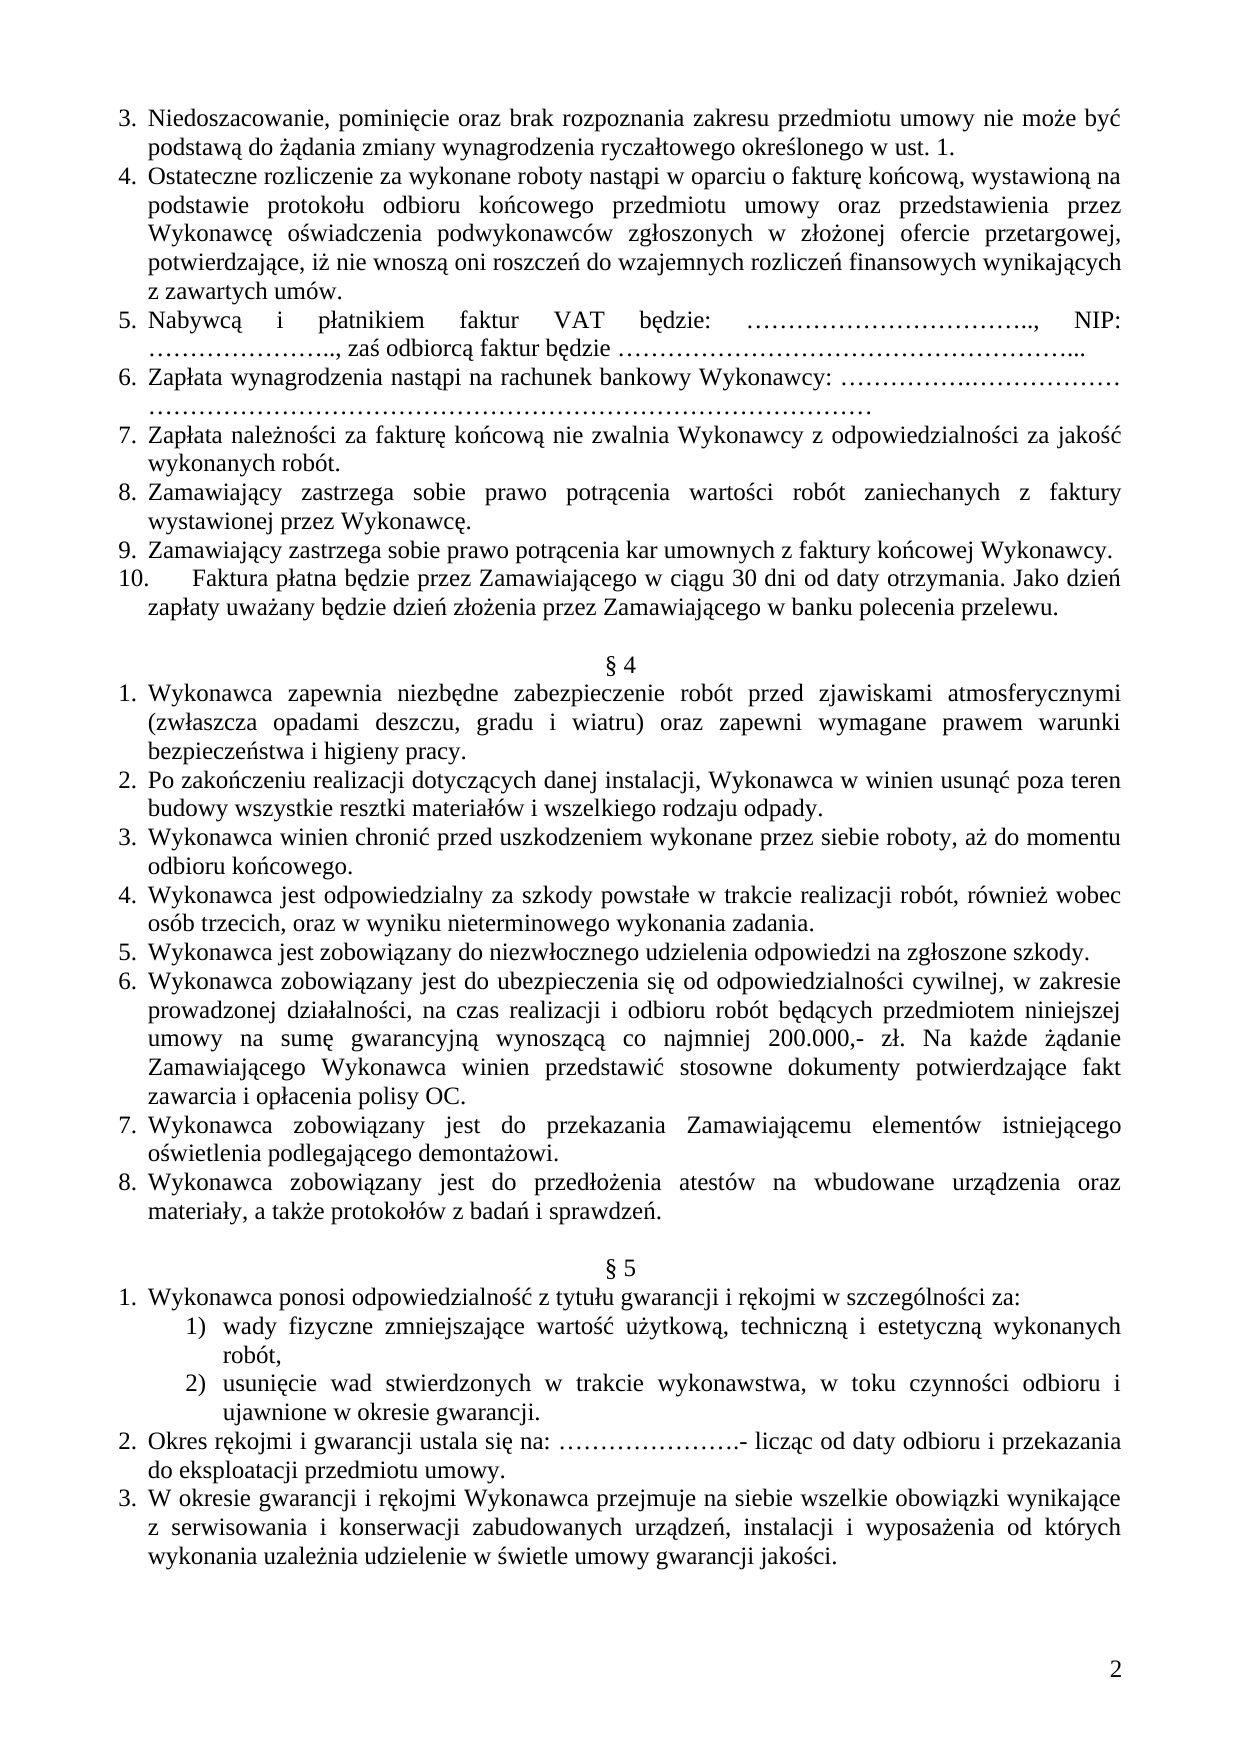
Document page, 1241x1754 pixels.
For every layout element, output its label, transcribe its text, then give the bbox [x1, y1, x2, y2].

list Zamawiający zastrzega sobie prawo potrącenia kar umownych z faktury końcowej Wykonawcy. [118, 535, 1122, 563]
list Wykonawca winien chronić przed uszkodzeniem wykonane przez siebie roboty, aż do momentu odbioru końcowego. [118, 822, 1122, 880]
list Wykonawca zapewnia niezbędne zabezpieczenie robót przed zjawiskami atmosferycznymi (zwłaszcza opadami deszczu, gradu i wiatru) oraz zapewni wymagane prawem warunki bezpieczeństwa i higieny pracy. [118, 678, 1122, 765]
list wady fizyczne zmniejszające wartość użytkową, techniczną i estetyczną wykonanych robót, [185, 1311, 1122, 1368]
list Wykonawca jest zobowiązany do niezwłocznego udzielenia odpowiedzi na zgłoszone szkody. [118, 937, 1122, 966]
list Zapłata wynagrodzenia nastąpi na rachunek bankowy Wykonawcy: …………….……………… …………………………………………………………………………… [118, 362, 1122, 420]
list Wykonawca jest odpowiedzialny za szkody powstałe w trakcie realizacji robót, również wobec osób trzecich, oraz w wyniku nieterminowego wykonania zadania. [118, 880, 1122, 937]
text § 5 [118, 1253, 1122, 1282]
list Zamawiający zastrzega sobie prawo potrącenia wartości robót zaniechanych z faktury wystawionej przez Wykonawcę. [118, 477, 1122, 535]
text § 4 [118, 650, 1122, 678]
list Faktura płatna będzie przez Zamawiającego w ciągu 30 dni od daty otrzymania. Jako dzień zapłaty uważany będzie dzień złożenia przez Zamawiającego w banku polecenia przelewu. [118, 563, 1122, 621]
list usunięcie wad stwierdzonych w trakcie wykonawstwa, w toku czynności odbioru i ujawnione w okresie gwarancji. [185, 1368, 1122, 1426]
list Wykonawca zobowiązany jest do ubezpieczenia się od odpowiedzialności cywilnej, w zakresie prowadzonej działalności, na czas realizacji i odbioru robót będących przedmiotem niniejszej umowy na sumę gwarancyjną wynoszącą co najmniej 200.000,- zł. Na każde żądanie Zamawiającego Wykonawca winien przedstawić stosowne dokumenty potwierdzające fakt zawarcia i opłacenia polisy OC. [118, 966, 1122, 1110]
list Niedoszacowanie, pominięcie oraz brak rozpoznania zakresu przedmiotu umowy nie może być podstawą do żądania zmiany wynagrodzenia ryczałtowego określonego w ust. 1. [118, 103, 1122, 161]
list Po zakończeniu realizacji dotyczących danej instalacji, Wykonawca w winien usunąć poza teren budowy wszystkie resztki materiałów i wszelkiego rodzaju odpady. [118, 765, 1122, 822]
list W okresie gwarancji i rękojmi Wykonawca przejmuje na siebie wszelkie obowiązki wynikające z serwisowania i konserwacji zabudowanych urządzeń, instalacji i wyposażenia od których wykonania uzależnia udzielenie w świetle umowy gwarancji jakości. [118, 1483, 1122, 1570]
list Nabywcą i płatnikiem faktur VAT będzie: …………………………….., NIP: ………………….., zaś odbiorcą faktur będzie ………………………………………………... [118, 305, 1122, 362]
list Okres rękojmi i gwarancji ustala się na: ………………….- licząc od daty odbioru i przekazania do eksploatacji przedmiotu umowy. [118, 1426, 1122, 1483]
list Zapłata należności za fakturę końcową nie zwalnia Wykonawcy z odpowiedzialności za jakość wykonanych robót. [118, 420, 1122, 477]
list Wykonawca ponosi odpowiedzialność z tytułu gwarancji i rękojmi w szczególności za: [118, 1282, 1122, 1311]
list Wykonawca zobowiązany jest do przedłożenia atestów na wbudowane urządzenia oraz materiały, a także protokołów z badań i sprawdzeń. [118, 1167, 1122, 1225]
list Ostateczne rozliczenie za wykonane roboty nastąpi w oparciu o fakturę końcową, wystawioną na podstawie protokołu odbioru końcowego przedmiotu umowy oraz przedstawienia przez Wykonawcę oświadczenia podwykonawców zgłoszonych w złożonej ofercie przetargowej, potwierdzające, iż nie wnoszą oni roszczeń do wzajemnych rozliczeń finansowych wynikających z zawartych umów. [118, 161, 1122, 305]
list Wykonawca zobowiązany jest do przekazania Zamawiającemu elementów istniejącego oświetlenia podlegającego demontażowi. [118, 1110, 1122, 1167]
